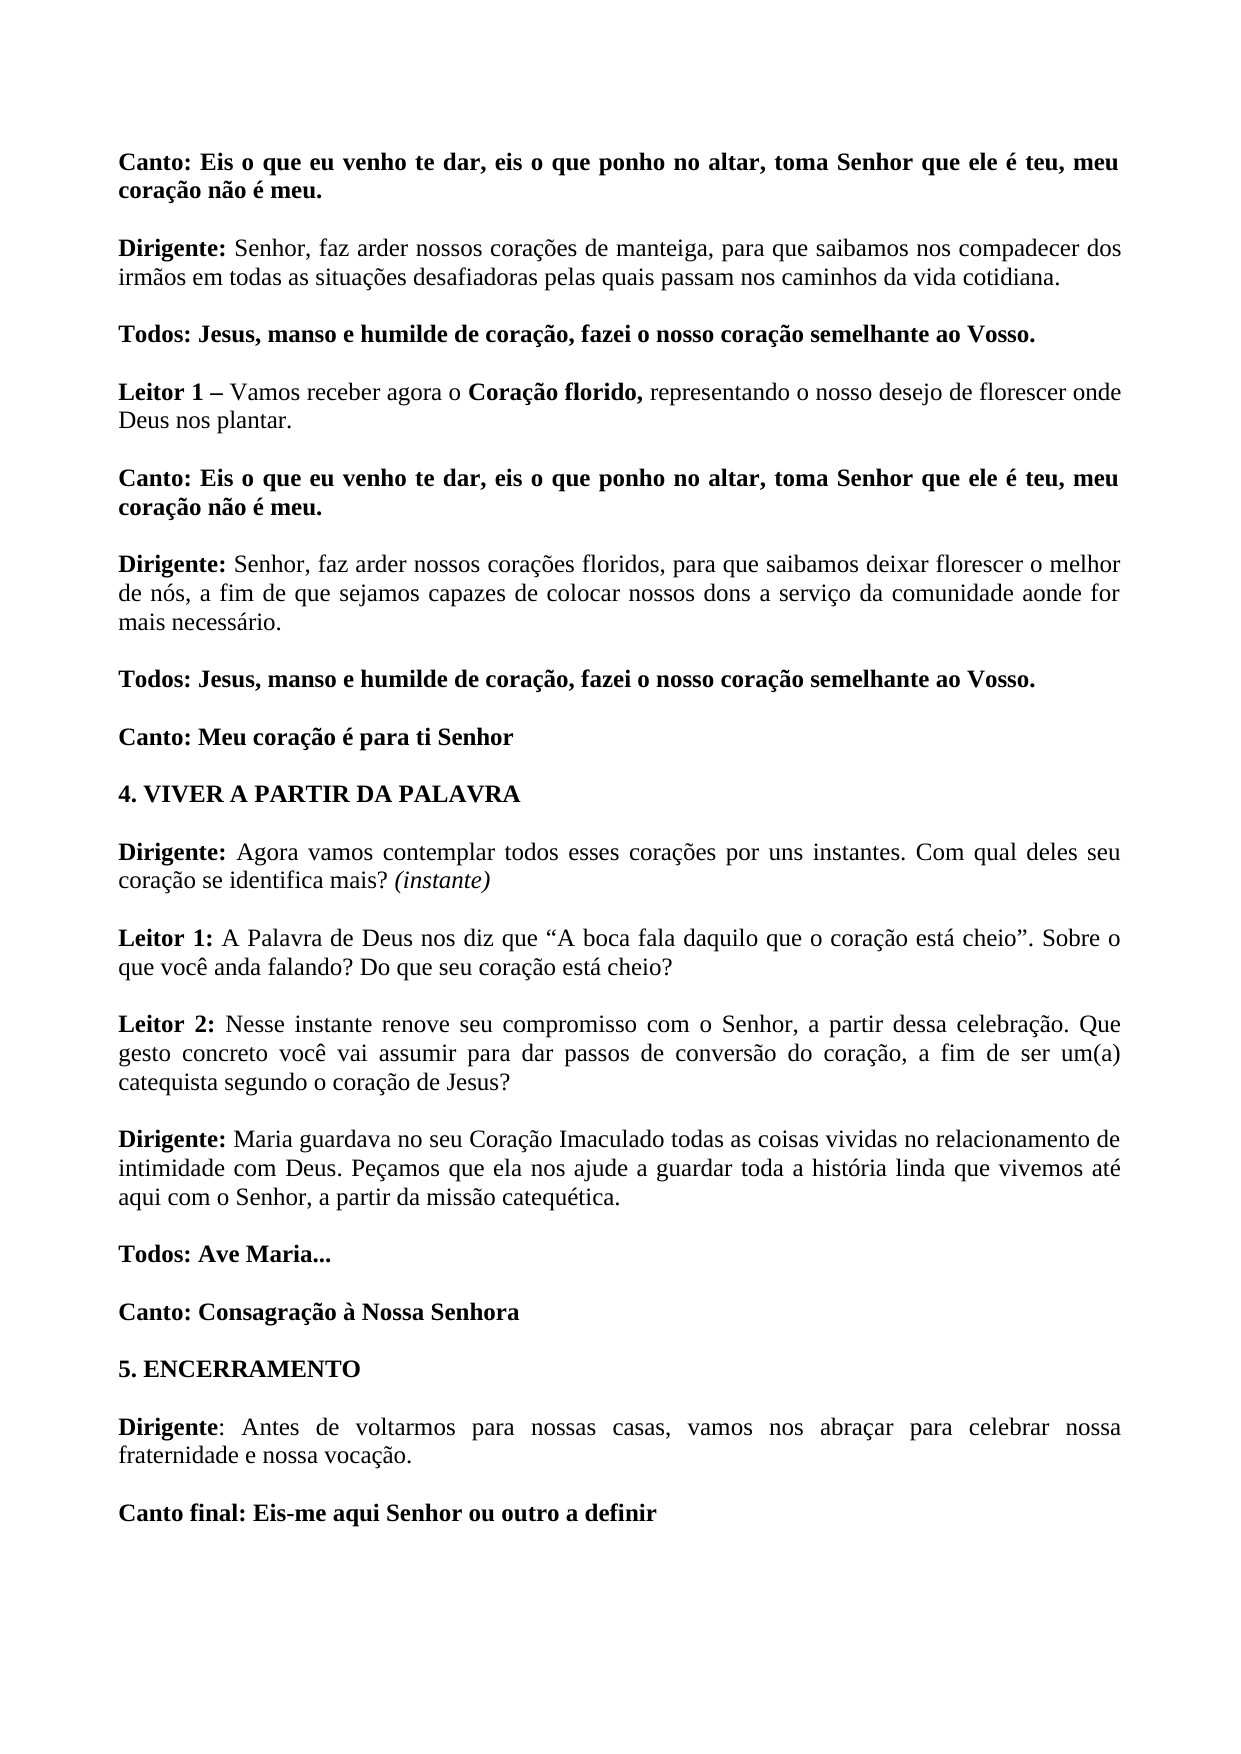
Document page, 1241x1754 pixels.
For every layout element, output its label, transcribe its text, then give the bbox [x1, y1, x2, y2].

text Dirigente: Senhor, faz arder nossos corações floridos, para que saibamos deixar florescer o melhor de nós, a fim de que sejamos capazes de colocar nossos dons a serviço da comunidade aonde for mais necessário. [118, 549, 1122, 636]
text Canto: Consagração à Nossa Senhora [118, 1297, 1122, 1326]
text Canto: Eis o que eu venho te dar, eis o que ponho no altar, toma Senhor que ele é teu, meu coração não é meu. [118, 147, 1122, 204]
text Leitor 1 – Vamos receber agora o Coração florido, representando o nosso desejo de florescer onde Deus nos plantar. [118, 377, 1122, 434]
text Canto: Eis o que eu venho te dar, eis o que ponho no altar, toma Senhor que ele é teu, meu coração não é meu. [118, 463, 1122, 521]
list Canto final: Eis-me aqui Senhor ou outro a definir [118, 1498, 1122, 1527]
text Leitor 1: A Palavra de Deus nos diz que “A boca fala daquilo que o coração está cheio”. Sobre o que você anda falando? Do que seu coração está cheio? [118, 923, 1122, 981]
text Todos: Jesus, manso e humilde de coração, fazei o nosso coração semelhante ao Vosso. [118, 319, 1122, 348]
text Todos: Ave Maria... [118, 1239, 1122, 1268]
list Dirigente: Antes de voltarmos para nossas casas, vamos nos abraçar para celebrar nossa fraternidade e nossa vocação. [118, 1412, 1122, 1469]
text Todos: Jesus, manso e humilde de coração, fazei o nosso coração semelhante ao Vosso. [118, 664, 1122, 693]
text Leitor 2: Nesse instante renove seu compromisso com o Senhor, a partir dessa celebração. Que gesto concreto você vai assumir para dar passos de conversão do coração, a fim de ser um(a) catequista segundo o coração de Jesus? [118, 1009, 1122, 1096]
text Canto: Meu coração é para ti Senhor [118, 722, 1122, 751]
list 5. ENCERRAMENTO [118, 1354, 1122, 1383]
text 4. VIVER A PARTIR DA PALAVRA [118, 779, 1122, 808]
text Dirigente: Maria guardava no seu Coração Imaculado todas as coisas vividas no relacionamento de intimidade com Deus. Peçamos que ela nos ajude a guardar toda a história linda que vivemos até aqui com o Senhor, a partir da missão catequética. [118, 1124, 1122, 1211]
text Dirigente: Agora vamos contemplar todos esses corações por uns instantes. Com qual deles seu coração se identifica mais? (instante) [118, 837, 1122, 894]
text Dirigente: Senhor, faz arder nossos corações de manteiga, para que saibamos nos compadecer dos irmãos em todas as situações desafiadoras pelas quais passam nos caminhos da vida cotidiana. [118, 233, 1122, 291]
